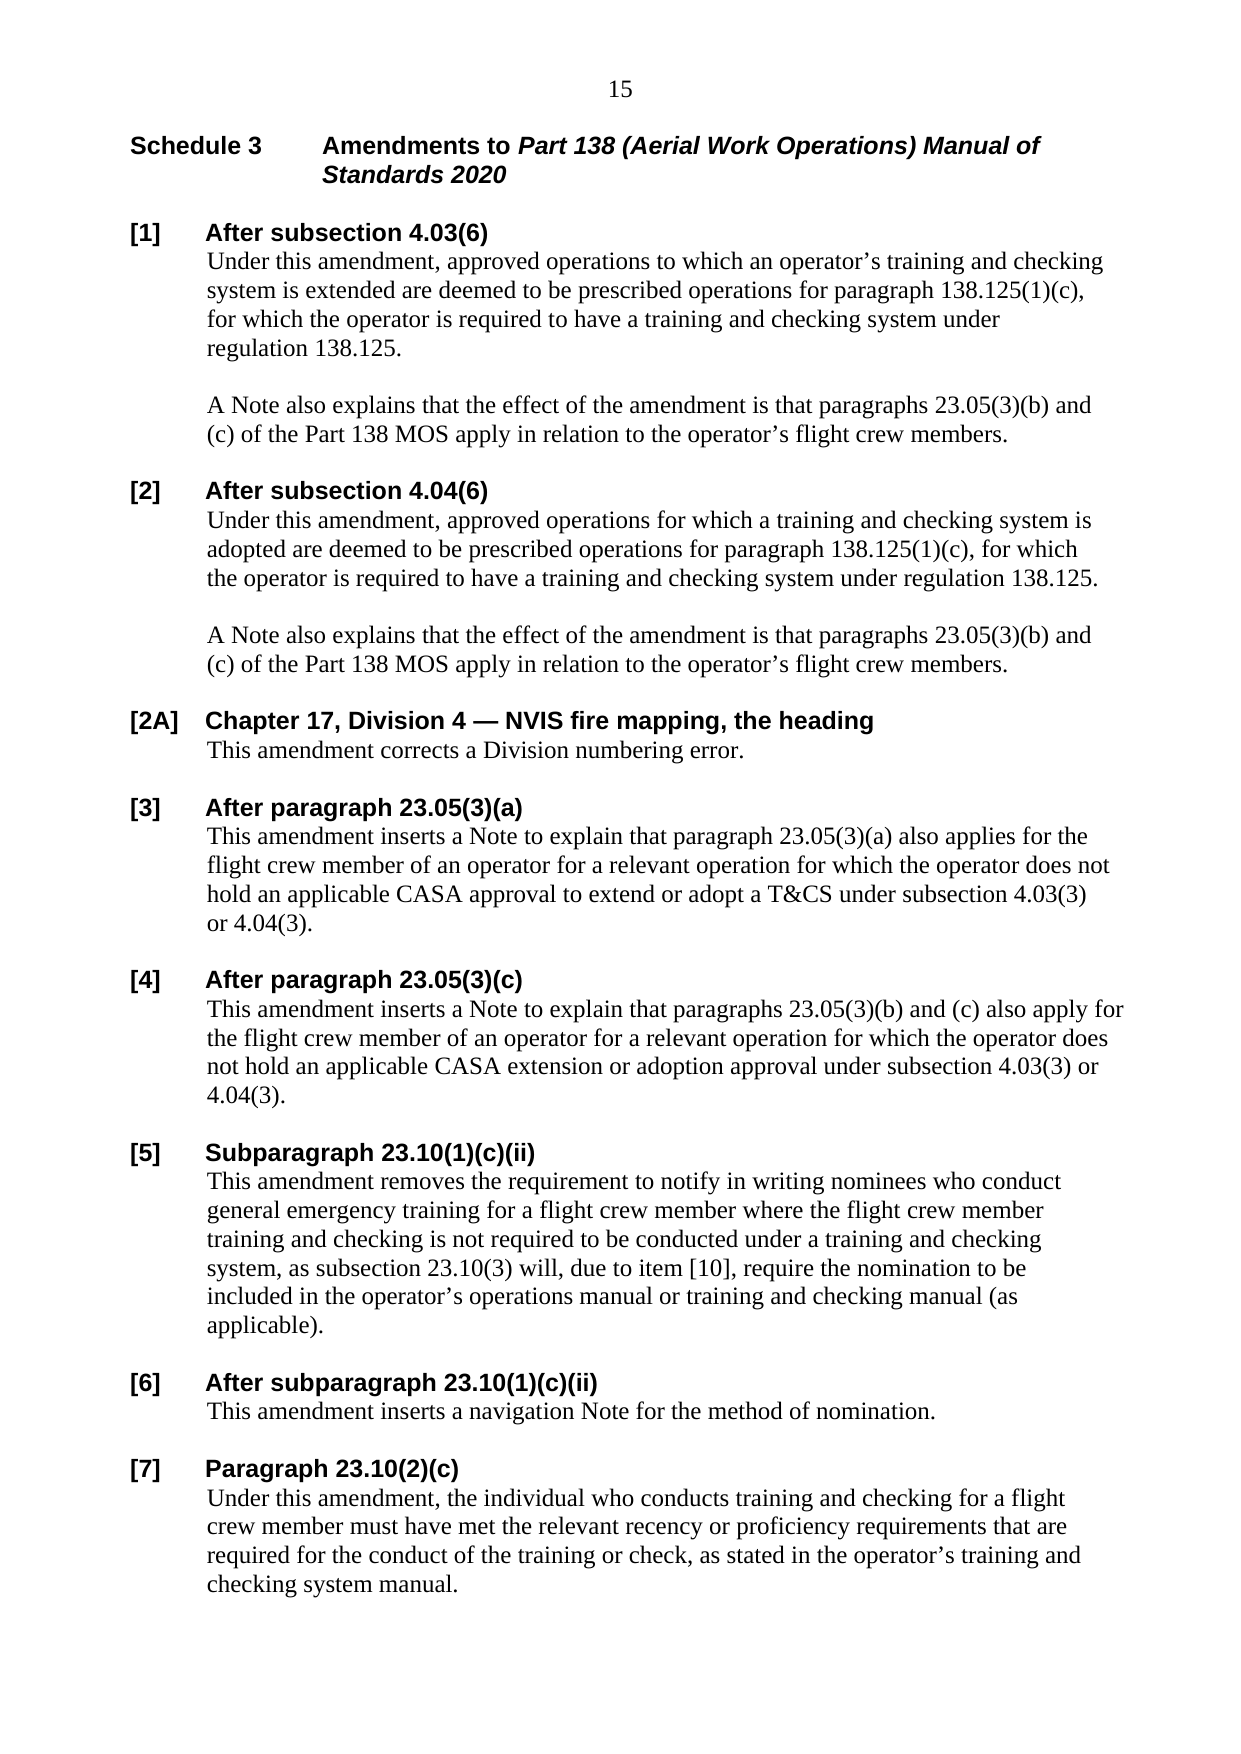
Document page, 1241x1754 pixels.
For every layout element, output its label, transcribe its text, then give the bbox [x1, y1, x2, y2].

subtitle [2A] Chapter 17, Division 4 — NVIS fire mapping, the heading [130, 706, 1110, 735]
text A Note also explains that the effect of the amendment is that paragraphs 23.05(3)(b) and (c) of the Part 138 MOS apply in relation to the operator’s flight crew members. [207, 390, 1110, 448]
text This amendment corrects a Division numbering error. [207, 735, 1110, 764]
text This amendment inserts a Note to explain that paragraphs 23.05(3)(b) and (c) also apply for the flight crew member of an operator for a relevant operation for which the operator does not hold an applicable CASA extension or adoption approval under subsection 4.03(3) or 4.04(3). [207, 994, 1134, 1109]
subtitle [2] After subsection 4.04(6) [130, 476, 1110, 505]
subtitle Schedule 3 Amendments to Part 138 (Aerial Work Operations) Manual of Standards 2020 [130, 131, 1110, 189]
text A Note also explains that the effect of the amendment is that paragraphs 23.05(3)(b) and (c) of the Part 138 MOS apply in relation to the operator’s flight crew members. [207, 620, 1110, 678]
subtitle [7] Paragraph 23.10(2)(c) [130, 1454, 1110, 1483]
subtitle [4] After paragraph 23.05(3)(c) [130, 965, 1110, 994]
subtitle [5] Subparagraph 23.10(1)(c)(ii) [130, 1138, 1110, 1166]
subtitle [6] After subparagraph 23.10(1)(c)(ii) [130, 1368, 1110, 1396]
text Under this amendment, approved operations to which an operator’s training and checking system is extended are deemed to be prescribed operations for paragraph 138.125(1)(c), for which the operator is required to have a training and checking system under regulation 138.125. [207, 246, 1110, 361]
text This amendment removes the requirement to notify in writing nominees who conduct general emergency training for a flight crew member where the flight crew member training and checking is not required to be conducted under a training and checking system, as subsection 23.10(3) will, due to item [10], require the nomination to be included in the operator’s operations manual or training and checking manual (as applicable). [207, 1166, 1110, 1339]
subtitle [3] After paragraph 23.05(3)(a) [130, 793, 1110, 821]
subtitle [1] After subsection 4.03(6) [130, 218, 1110, 246]
text Under this amendment, approved operations for which a training and checking system is adopted are deemed to be prescribed operations for paragraph 138.125(1)(c), for which the operator is required to have a training and checking system under regulation 138.125. [207, 505, 1110, 591]
text This amendment inserts a navigation Note for the method of nomination. [207, 1396, 1110, 1425]
text This amendment inserts a Note to explain that paragraph 23.05(3)(a) also applies for the flight crew member of an operator for a relevant operation for which the operator does not hold an applicable CASA approval to extend or adopt a T&CS under subsection 4.03(3) or 4.04(3). [207, 821, 1110, 936]
text Under this amendment, the individual who conducts training and checking for a flight crew member must have met the relevant recency or proficiency requirements that are required for the conduct of the training or check, as stated in the operator’s training and checking system manual. [207, 1483, 1110, 1598]
